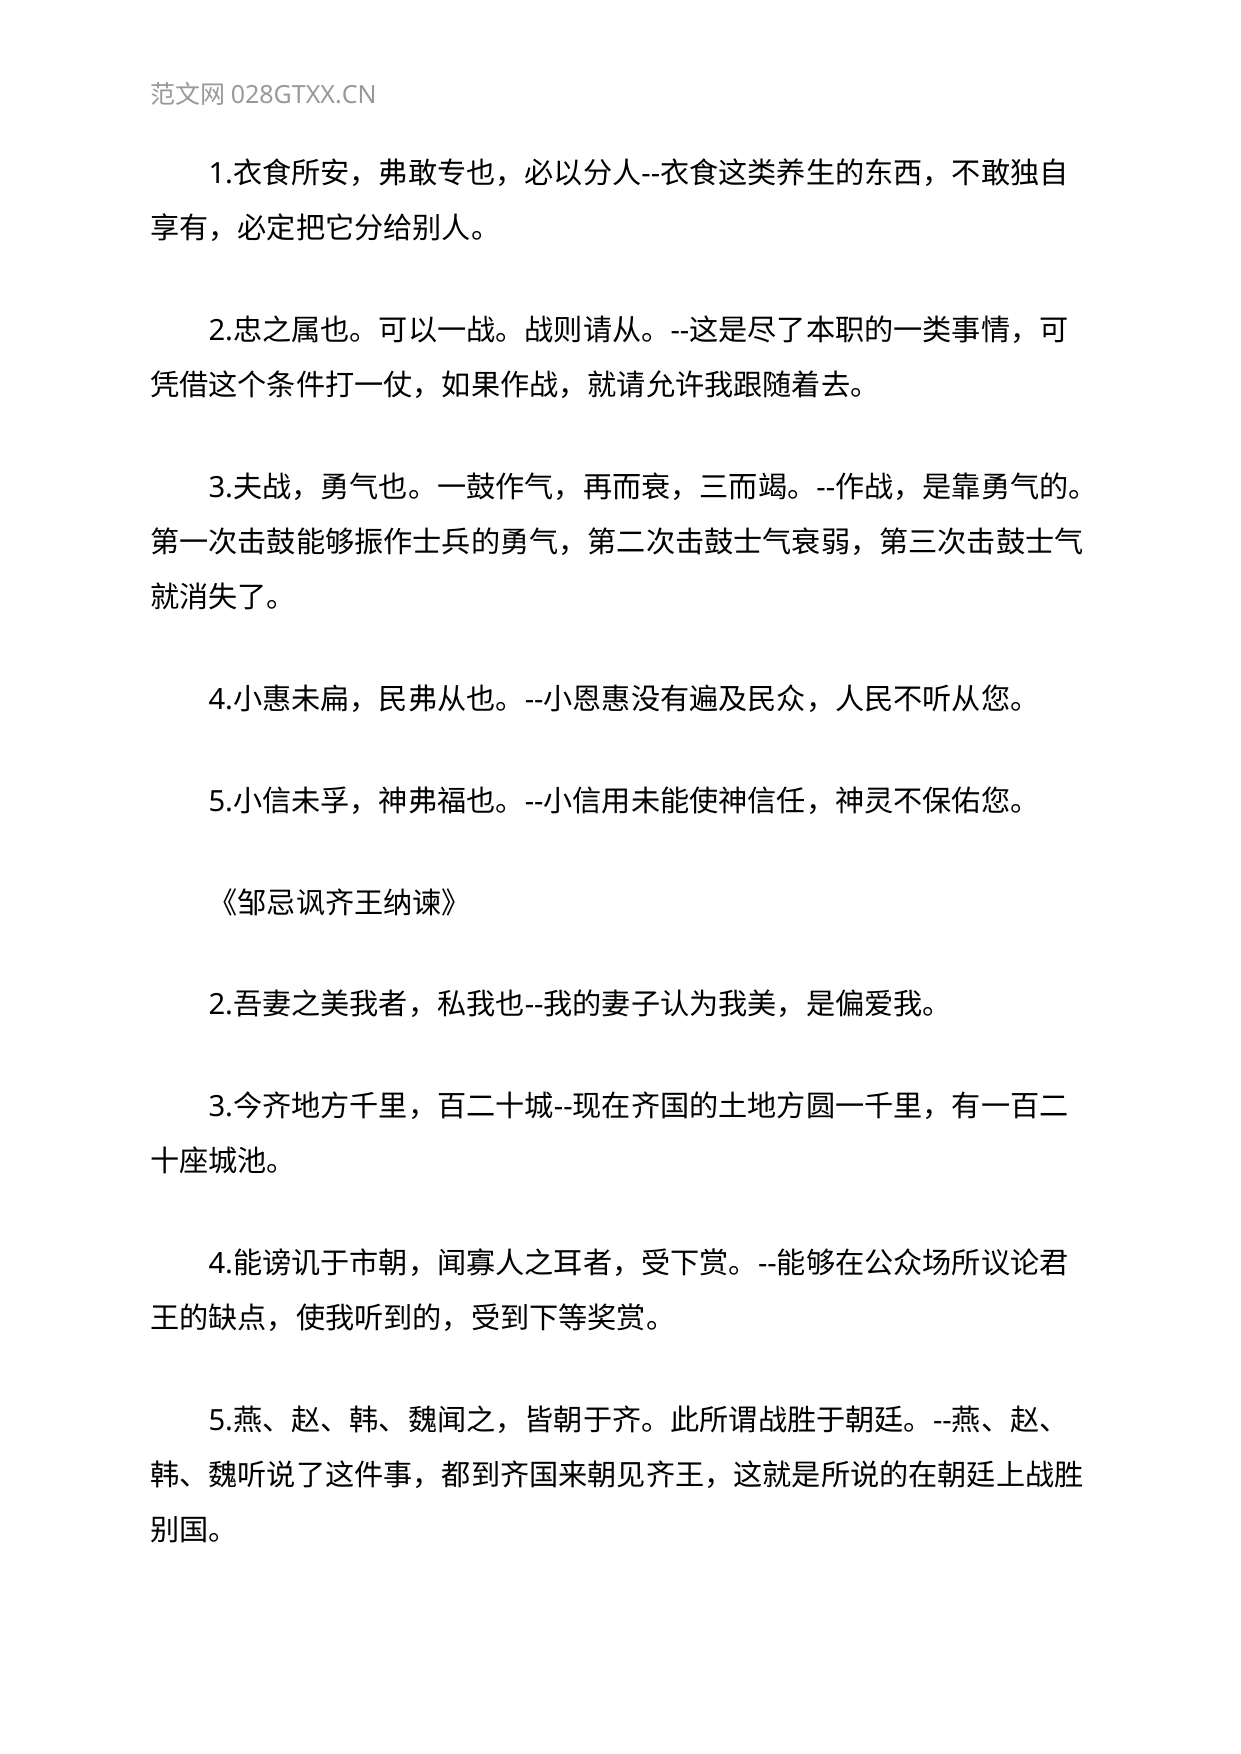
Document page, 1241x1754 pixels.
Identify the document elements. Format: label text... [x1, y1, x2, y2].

text 4.小惠未扁，民弗从也。--小恩惠没有遍及民众，人民不听从您。 [150, 675, 1090, 718]
text 《邹忌讽齐王纳谏》 [150, 879, 1090, 921]
text 5.燕、赵、韩、魏闻之，皆朝于齐。此所谓战胜于朝廷。--燕、赵、韩、魏听说了这件事，都到齐国来朝见齐王，这就是所说的在朝廷上战胜别国。 [150, 1396, 1090, 1549]
text 2.忠之属也。可以一战。战则请从。--这是尽了本职的一类事情，可凭借这个条件打一仗，如果作战，就请允许我跟随着去。 [150, 307, 1090, 404]
text 2.吾妻之美我者，私我也--我的妻子认为我美，是偏爱我。 [150, 981, 1090, 1023]
text 5.小信未孚，神弗福也。--小信用未能使神信任，神灵不保佑您。 [150, 777, 1090, 819]
text 3.今齐地方千里，百二十城--现在齐国的土地方圆一千里，有一百二十座城池。 [150, 1083, 1090, 1180]
text 1.衣食所安，弗敢专也，必以分人--衣食这类养生的东西，不敢独自享有，必定把它分给别人。 [150, 150, 1090, 247]
text 3.夫战，勇气也。一鼓作气，再而衰，三而竭。--作战，是靠勇气的。第一次击鼓能够振作士兵的勇气，第二次击鼓士气衰弱，第三次击鼓士气就消失了。 [150, 463, 1090, 616]
text 4.能谤讥于市朝，闻寡人之耳者，受下赏。--能够在公众场所议论君王的缺点，使我听到的，受到下等奖赏。 [150, 1240, 1090, 1337]
